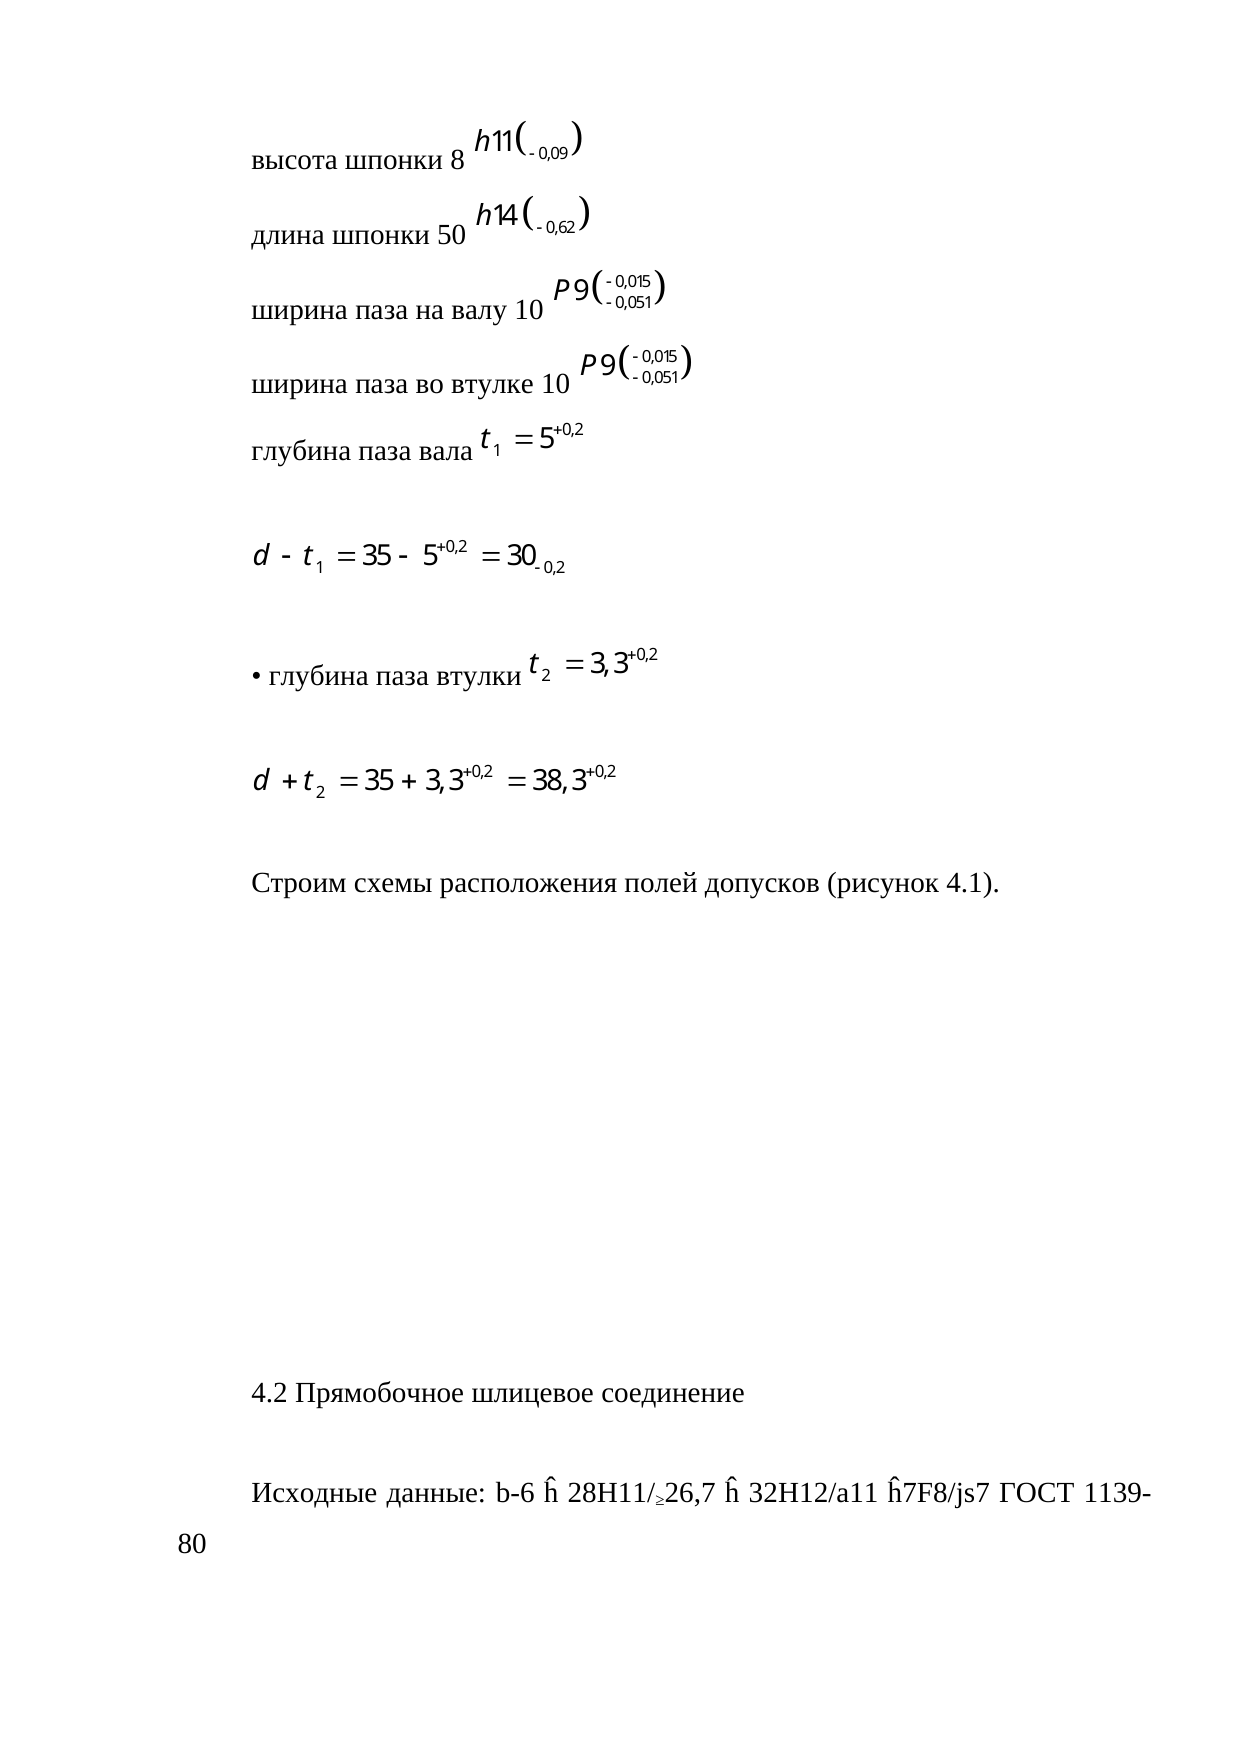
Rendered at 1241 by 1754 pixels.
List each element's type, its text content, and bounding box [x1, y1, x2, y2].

text 4.2 Прямобочное шлицевое соединение [177, 1375, 1152, 1408]
text высота шпонки 8 [177, 118, 1152, 176]
text Исходные данные: b-6 ĥ 28H11/≥26,7 ĥ 32H12/a11 ĥ7F8/js7 ГОСТ 1139-80 [177, 1476, 1152, 1559]
text ширина паза на валу 10 [177, 267, 1152, 325]
text длина шпонки 50 [177, 193, 1152, 251]
text глубина паза вала [177, 417, 1152, 467]
text Строим схемы расположения полей допусков (рисунок 4.1). [177, 865, 1152, 899]
text • глубина паза втулки [177, 642, 1152, 692]
text ширина паза во втулке 10 [177, 342, 1152, 400]
